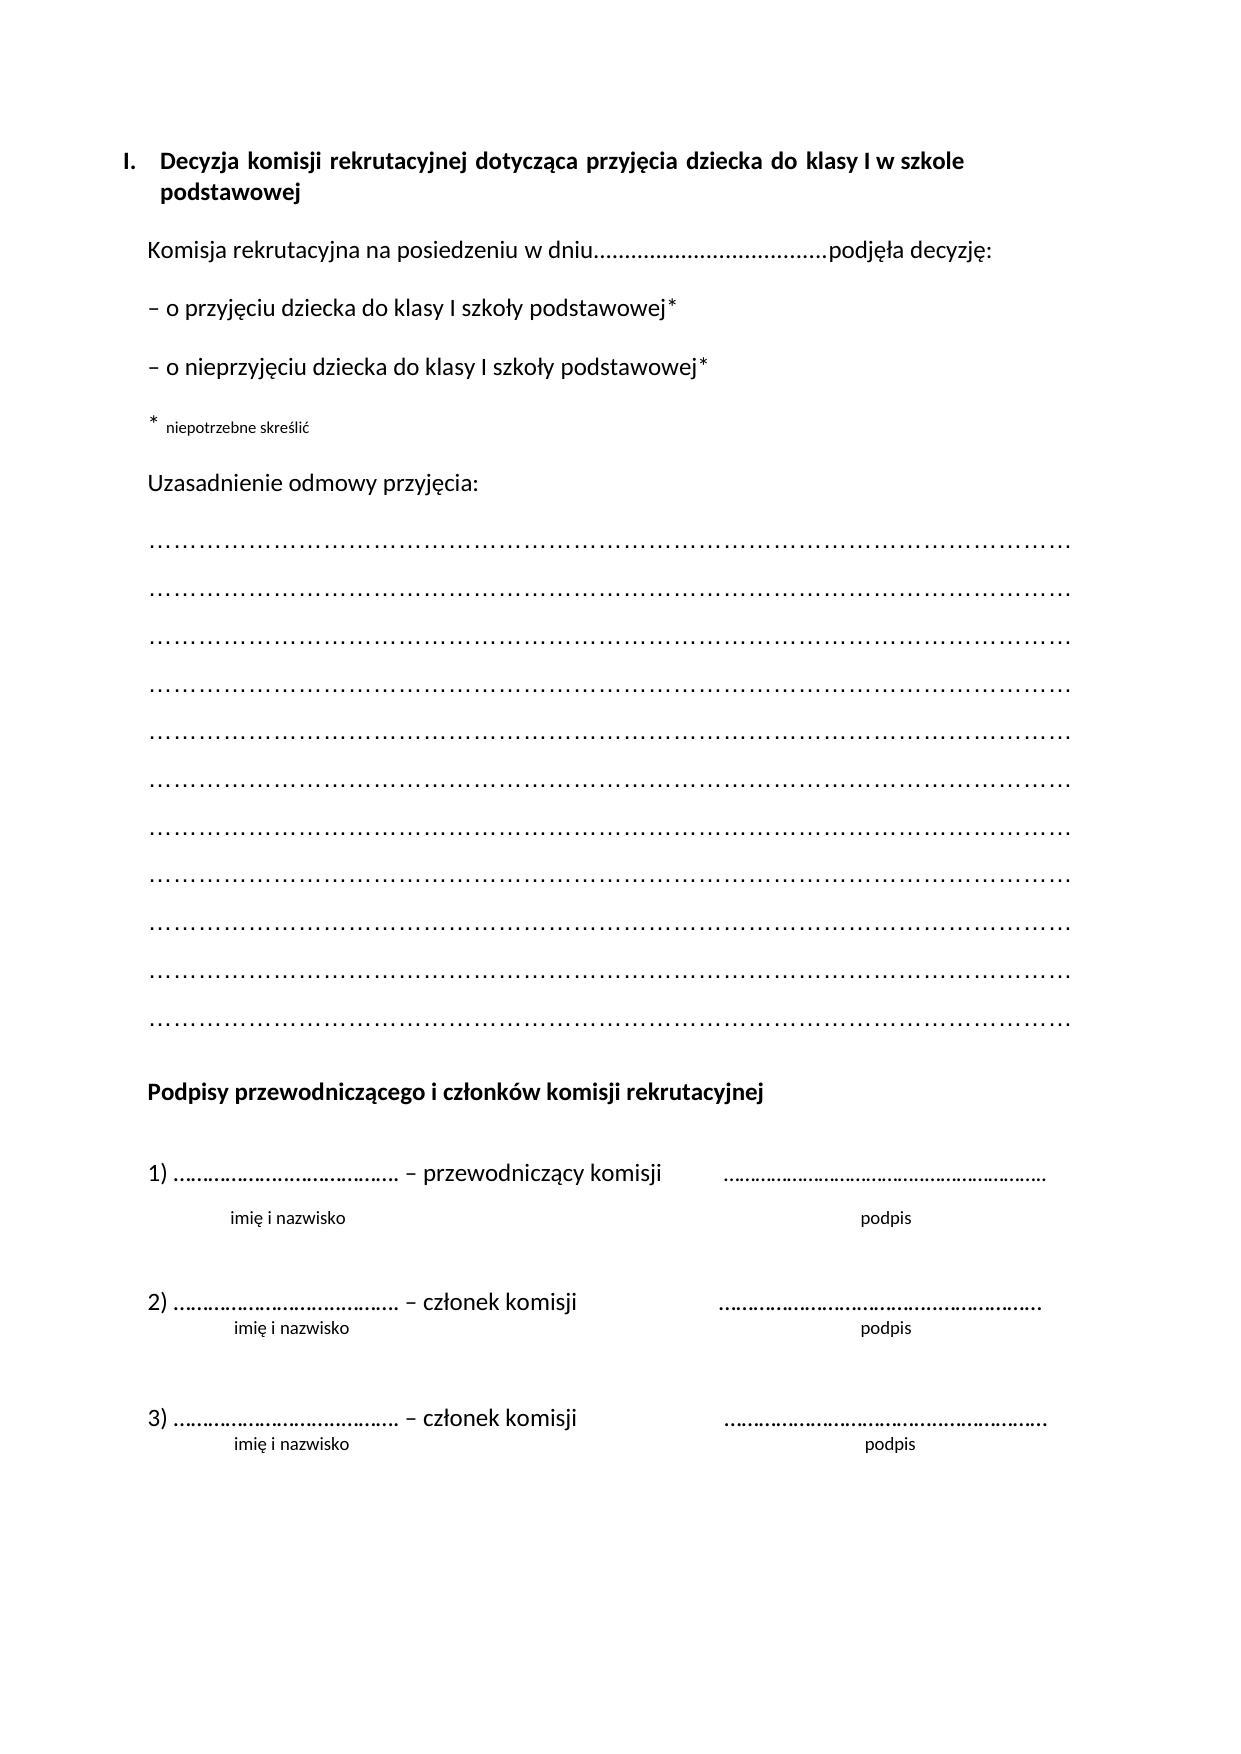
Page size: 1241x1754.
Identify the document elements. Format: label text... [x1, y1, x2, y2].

text ………………………………………………………………………………………………… [147, 764, 1105, 793]
text imię i nazwisko podpis [234, 1432, 1105, 1455]
text ………………………………………………………………………………………………… [147, 1002, 1105, 1031]
list o przyjęciu dziecka do klasy I szkoły podstawowej* [147, 292, 1105, 323]
text ………………………………………………………………………………………………… [147, 573, 1105, 602]
list niepotrzebne skreślić [147, 409, 1105, 439]
subtitle 2) ………………………..………. – członek komisji ………………………………..……………… [147, 1286, 1105, 1316]
text ………………………………………………………………………………………………… [147, 907, 1105, 936]
text ………………………………………………………………………………………………… [147, 621, 1105, 649]
subtitle Uzasadnienie odmowy przyjęcia: [147, 467, 1105, 498]
text ………………………………………………………………………………………………… [147, 859, 1105, 888]
text 1) ………………..………………. – przewodniczący komisji ………………………………..………………….. [147, 1157, 1105, 1187]
text ………………………………………………………………………………………………… [147, 668, 1105, 697]
text imię i nazwisko podpis [230, 1206, 1105, 1229]
subtitle Komisja rekrutacyjna na posiedzeniu w dniu podjęła decyzję: [147, 234, 1105, 265]
text ………………………………………………………………………………………………… [147, 955, 1105, 983]
list o nieprzyjęciu dziecka do klasy I szkoły podstawowej* [147, 351, 1105, 381]
text ………………………………………………………………………………………………… [147, 716, 1105, 745]
text imię i nazwisko podpis [234, 1316, 1105, 1339]
text ………………………………………………………………………………………………… [147, 812, 1105, 840]
text Podpisy przewodniczącego i członków komisji rekrutacyjnej [147, 1077, 1105, 1107]
subtitle Decyzja komisji rekrutacyjnej dotycząca przyjęcia dziecka do klasy I w szkole podstawowej [123, 146, 1105, 207]
subtitle 3) ………………………..………. – członek komisji ………………………………..……………… [147, 1402, 1105, 1432]
text ………………………………………………………………………………………………… [147, 525, 1105, 554]
